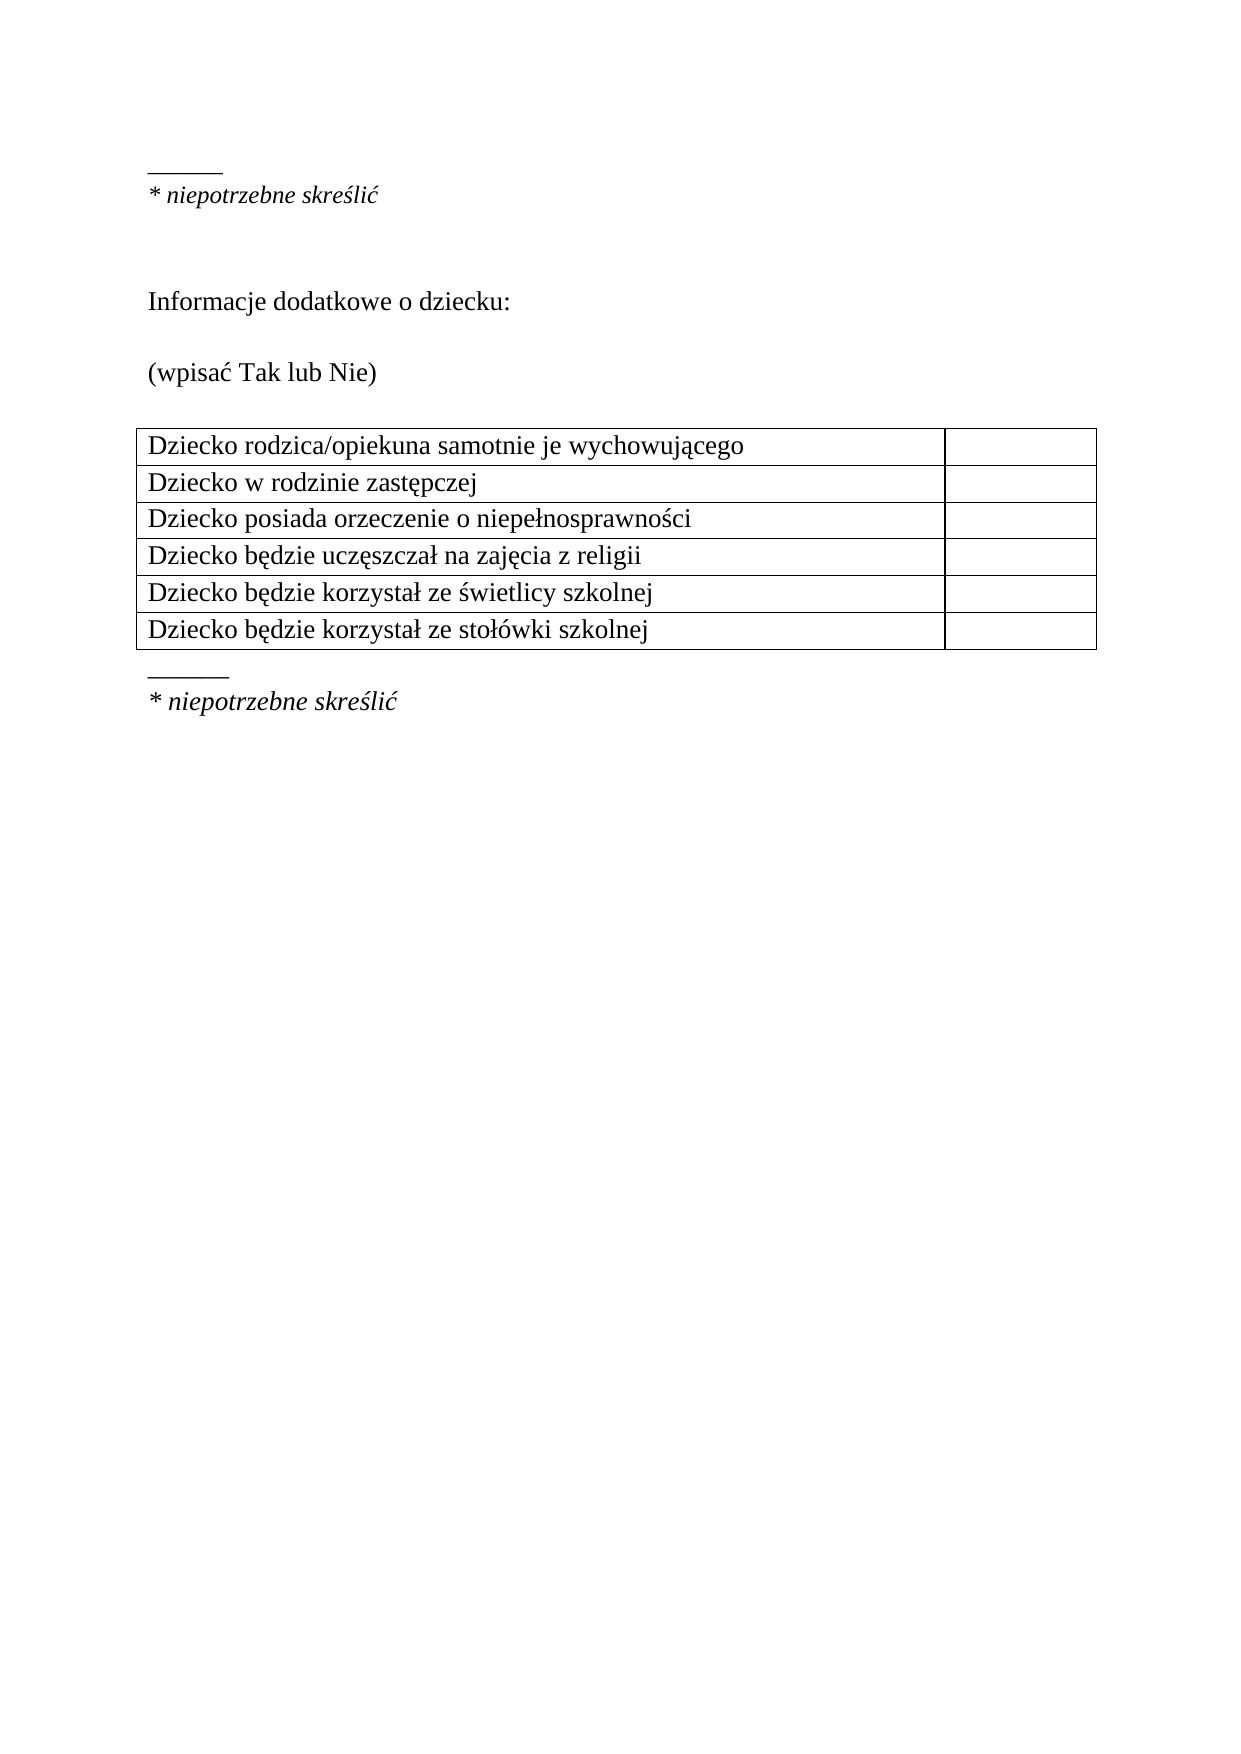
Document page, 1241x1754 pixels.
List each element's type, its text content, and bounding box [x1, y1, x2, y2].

table_cell Dziecko w rodzinie zastępczej [137, 466, 944, 502]
table_cell Dziecko posiada orzeczenie o niepełnosprawności [137, 503, 944, 538]
table_cell [946, 466, 1096, 502]
table_header Dziecko rodzica/opiekuna samotnie je wychowującego [137, 429, 944, 465]
text Informacje dodatkowe o dziecku: [148, 285, 1093, 316]
table_header [946, 429, 1096, 465]
table_cell Dziecko będzie korzystał ze stołówki szkolnej [137, 613, 944, 649]
text * niepotrzebne skreślić [148, 181, 1093, 209]
text ______ [148, 650, 1093, 681]
text (wpisać Tak lub Nie) [148, 357, 1093, 388]
table_cell Dziecko będzie uczęszczał na zajęcia z religii [137, 539, 944, 575]
table_cell [946, 576, 1096, 612]
table_cell Dziecko będzie korzystał ze świetlicy szkolnej [137, 576, 944, 612]
text * niepotrzebne skreślić [148, 685, 1093, 717]
table_cell [946, 503, 1096, 538]
text ______ [148, 148, 1093, 176]
table_cell [946, 613, 1096, 649]
table_cell [946, 539, 1096, 575]
